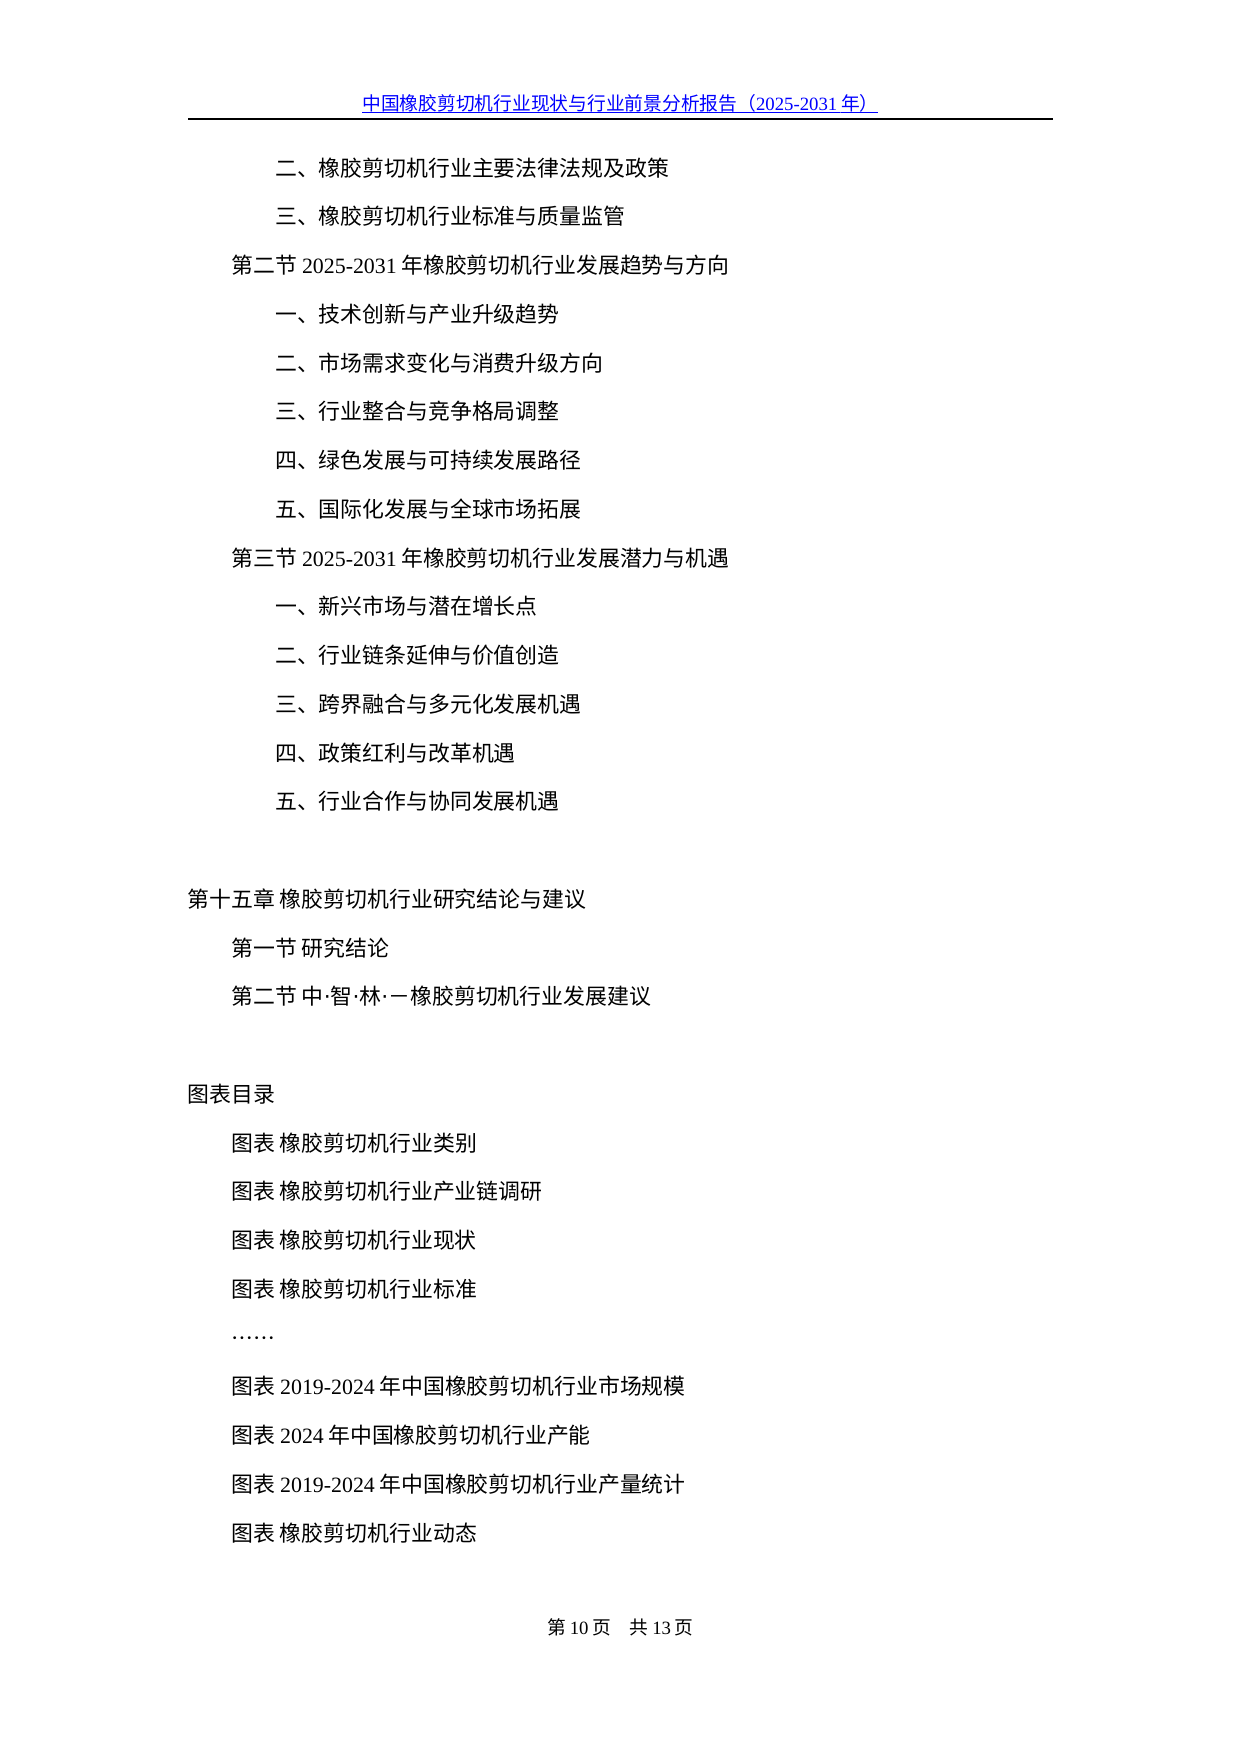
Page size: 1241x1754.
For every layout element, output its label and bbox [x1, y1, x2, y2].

text [187, 150, 1053, 1548]
